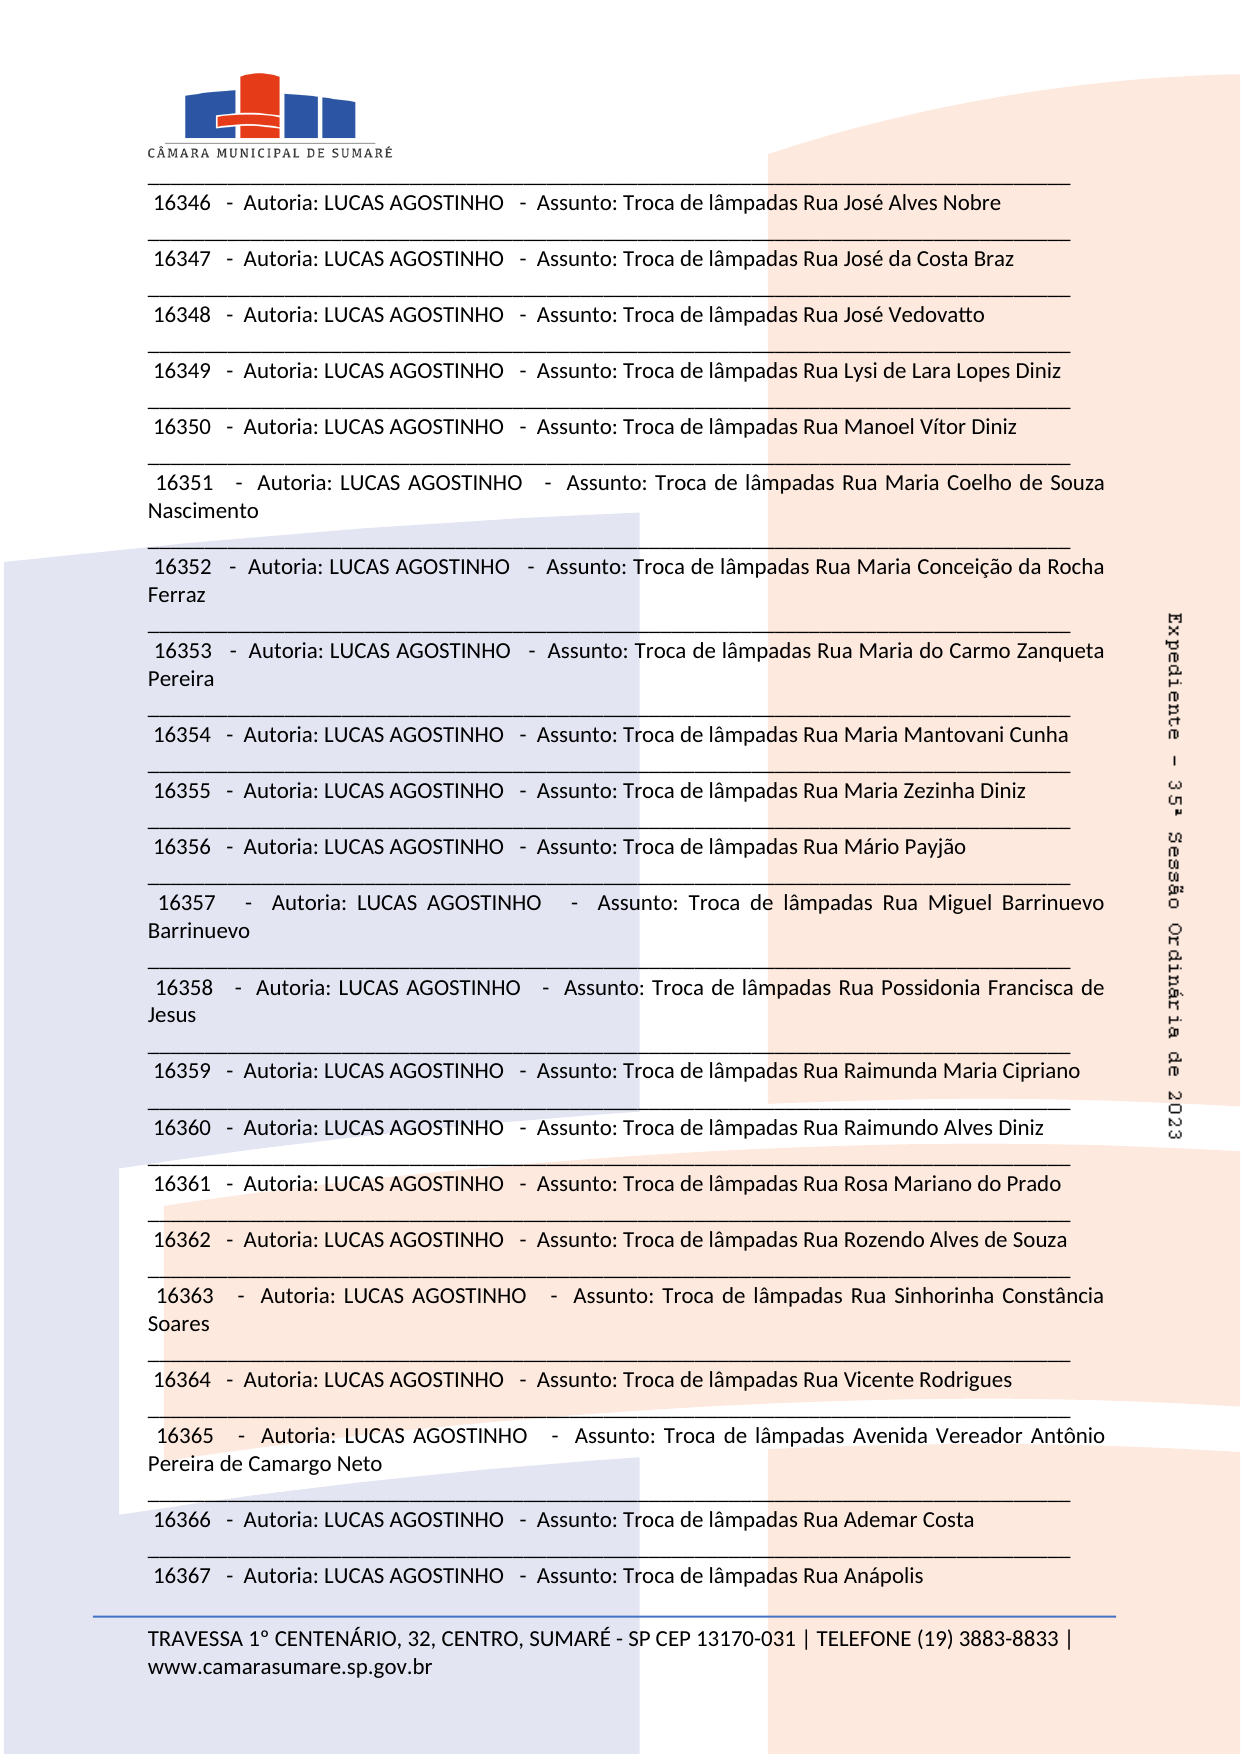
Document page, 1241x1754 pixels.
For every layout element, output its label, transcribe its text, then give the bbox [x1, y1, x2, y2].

picture [147, 73, 394, 160]
text 16361 - Autoria: LUCAS AGOSTINHO - Assunto: Troca de lâmpadas Rua Rosa Mariano do Prado [148, 1169, 1107, 1197]
text 16351 - Autoria: LUCAS AGOSTINHO - Assunto: Troca de lâmpadas Rua Maria Coelho de Souza Nascimento [148, 468, 1107, 524]
text _________________________________________________________________________________ [148, 328, 1107, 356]
text _________________________________________________________________________________ [148, 524, 1107, 552]
text _________________________________________________________________________________ [148, 384, 1107, 412]
text _________________________________________________________________________________ [148, 440, 1107, 468]
text 16360 - Autoria: LUCAS AGOSTINHO - Assunto: Troca de lâmpadas Rua Raimundo Alves Diniz [148, 1113, 1107, 1141]
text 16352 - Autoria: LUCAS AGOSTINHO - Assunto: Troca de lâmpadas Rua Maria Conceição da Rocha Ferraz [148, 552, 1107, 608]
text 16354 - Autoria: LUCAS AGOSTINHO - Assunto: Troca de lâmpadas Rua Maria Mantovani Cunha [148, 720, 1107, 748]
text 16358 - Autoria: LUCAS AGOSTINHO - Assunto: Troca de lâmpadas Rua Possidonia Francisca de Jesus [148, 973, 1107, 1029]
text _________________________________________________________________________________ [148, 1029, 1107, 1057]
picture [1142, 609, 1205, 1145]
text _________________________________________________________________________________ [148, 272, 1107, 300]
text _________________________________________________________________________________ [148, 861, 1107, 888]
text _________________________________________________________________________________ [148, 608, 1107, 636]
text _________________________________________________________________________________ [148, 1253, 1107, 1281]
text 16367 - Autoria: LUCAS AGOSTINHO - Assunto: Troca de lâmpadas Rua Anápolis [148, 1561, 1107, 1589]
text _________________________________________________________________________________ [148, 804, 1107, 832]
text _________________________________________________________________________________ [148, 1337, 1107, 1365]
text 16348 - Autoria: LUCAS AGOSTINHO - Assunto: Troca de lâmpadas Rua José Vedovatto [148, 300, 1107, 328]
text _________________________________________________________________________________ [148, 1085, 1107, 1113]
text 16356 - Autoria: LUCAS AGOSTINHO - Assunto: Troca de lâmpadas Rua Mário Payjão [148, 832, 1107, 861]
text 16346 - Autoria: LUCAS AGOSTINHO - Assunto: Troca de lâmpadas Rua José Alves Nobre [148, 188, 1107, 216]
text _________________________________________________________________________________ [148, 1393, 1107, 1421]
text 16365 - Autoria: LUCAS AGOSTINHO - Assunto: Troca de lâmpadas Avenida Vereador Antônio Pereira de Camargo Neto [148, 1421, 1107, 1477]
text 16355 - Autoria: LUCAS AGOSTINHO - Assunto: Troca de lâmpadas Rua Maria Zezinha Diniz [148, 776, 1107, 804]
text 16366 - Autoria: LUCAS AGOSTINHO - Assunto: Troca de lâmpadas Rua Ademar Costa [148, 1505, 1107, 1533]
text _________________________________________________________________________________ [148, 692, 1107, 720]
text 16349 - Autoria: LUCAS AGOSTINHO - Assunto: Troca de lâmpadas Rua Lysi de Lara Lopes Diniz [148, 356, 1107, 384]
text 16353 - Autoria: LUCAS AGOSTINHO - Assunto: Troca de lâmpadas Rua Maria do Carmo Zanqueta Pereira [148, 636, 1107, 692]
text _________________________________________________________________________________ [148, 160, 1107, 188]
text _________________________________________________________________________________ [148, 1533, 1107, 1561]
text 16357 - Autoria: LUCAS AGOSTINHO - Assunto: Troca de lâmpadas Rua Miguel Barrinuevo Barrinuevo [148, 888, 1107, 944]
text _________________________________________________________________________________ [148, 944, 1107, 973]
text 16347 - Autoria: LUCAS AGOSTINHO - Assunto: Troca de lâmpadas Rua José da Costa Braz [148, 244, 1107, 272]
text _________________________________________________________________________________ [148, 1477, 1107, 1505]
text _________________________________________________________________________________ [148, 1197, 1107, 1225]
text 16364 - Autoria: LUCAS AGOSTINHO - Assunto: Troca de lâmpadas Rua Vicente Rodrigues [148, 1365, 1107, 1393]
text _________________________________________________________________________________ [148, 216, 1107, 244]
text 16350 - Autoria: LUCAS AGOSTINHO - Assunto: Troca de lâmpadas Rua Manoel Vítor Diniz [148, 412, 1107, 440]
text 16363 - Autoria: LUCAS AGOSTINHO - Assunto: Troca de lâmpadas Rua Sinhorinha Constância Soares [148, 1281, 1107, 1337]
text _________________________________________________________________________________ [148, 1141, 1107, 1169]
text 16359 - Autoria: LUCAS AGOSTINHO - Assunto: Troca de lâmpadas Rua Raimunda Maria Cipriano [148, 1057, 1107, 1085]
text _________________________________________________________________________________ [148, 748, 1107, 776]
text 16362 - Autoria: LUCAS AGOSTINHO - Assunto: Troca de lâmpadas Rua Rozendo Alves de Souza [148, 1225, 1107, 1253]
